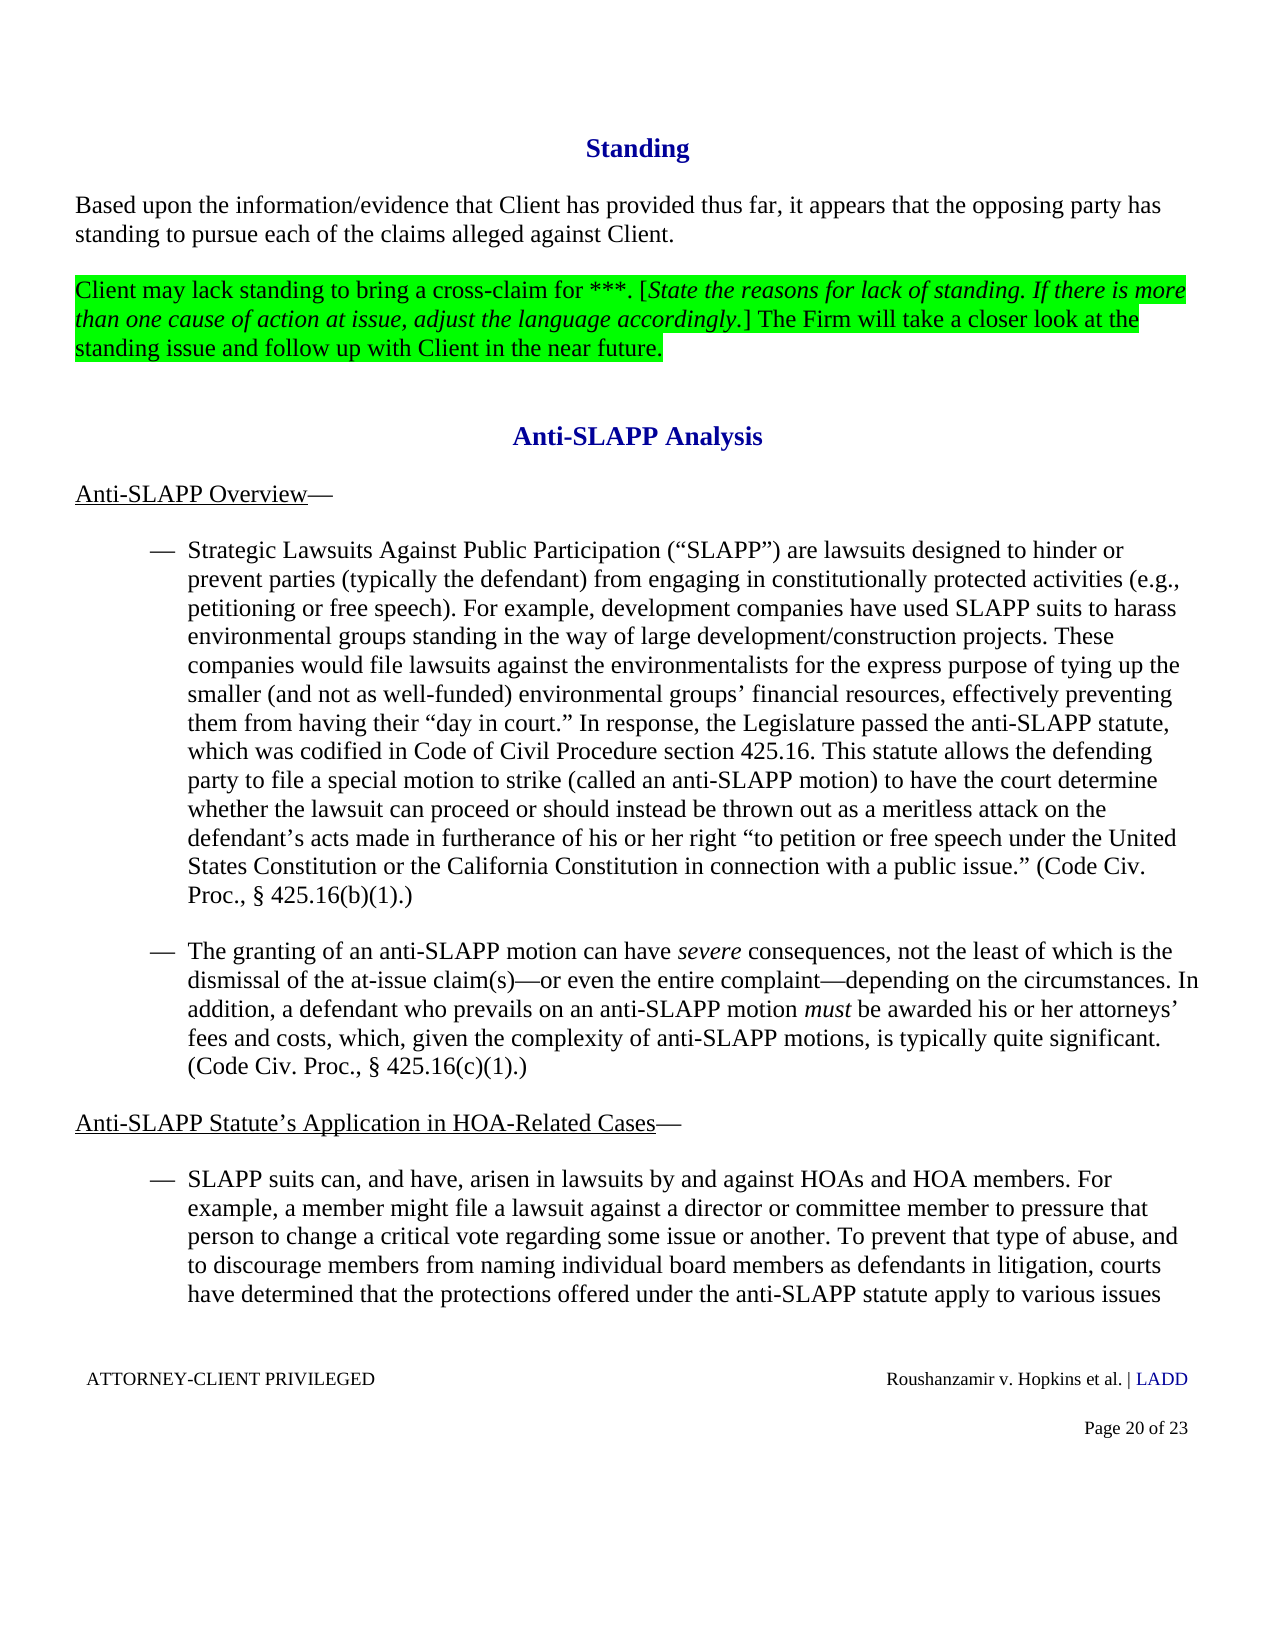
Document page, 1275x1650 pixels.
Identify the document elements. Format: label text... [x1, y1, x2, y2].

text — Strategic Lawsuits Against Public Participation (“SLAPP”) are lawsuits designed to hinder or prevent parties (typically the defendant) from engaging in constitutionally protected activities (e.g., petitioning or free speech). For example, development companies have used SLAPP suits to harass environmental groups standing in the way of large development/construction projects. These companies would file lawsuits against the environmentalists for the express purpose of tying up the smaller (and not as well-funded) environmental groups’ financial resources, effectively preventing them from having their “day in court.” In response, the Legislature passed the anti-SLAPP statute, which was codified in Code of Civil Procedure section 425.16. This statute allows the defending party to file a special motion to strike (called an anti-SLAPP motion) to have the court determine whether the lawsuit can proceed or should instead be thrown out as a meritless attack on the defendant’s acts made in furtherance of his or her right “to petition or free speech under the United States Constitution or the California Constitution in connection with a public issue.” (Code Civ. Proc., § 425.16(b)(1).) [150, 535, 1200, 909]
text — The granting of an anti-SLAPP motion can have severe consequences, not the least of which is the dismissal of the at-issue claim(s)—or even the entire complaint—depending on the circumstances. In addition, a defendant who prevails on an anti-SLAPP motion must be awarded his or her attorneys’ fees and costs, which, given the complexity of anti-SLAPP motions, is typically quite significant. (Code Civ. Proc., § 425.16(c)(1).) [150, 936, 1200, 1080]
subtitle Standing [75, 101, 1200, 163]
text Client may lack standing to bring a cross-claim for ***. [State the reasons for lack of standing. If there is more than one cause of action at issue, adjust the language accordingly.] The Firm will take a closer look at the standing issue and follow up with Client in the near future. [663, 275, 1200, 362]
text Based upon the information/evidence that Client has provided thus far, it appears that the opposing party has standing to pursue each of the claims alleged against Client. [75, 190, 1200, 248]
text Anti-SLAPP Statute’s Application in HOA-Related Cases— [75, 1108, 1200, 1136]
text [150, 1164, 1200, 1308]
subtitle Anti-SLAPP Analysis [75, 389, 1200, 451]
text Anti-SLAPP Overview— [75, 479, 1200, 508]
